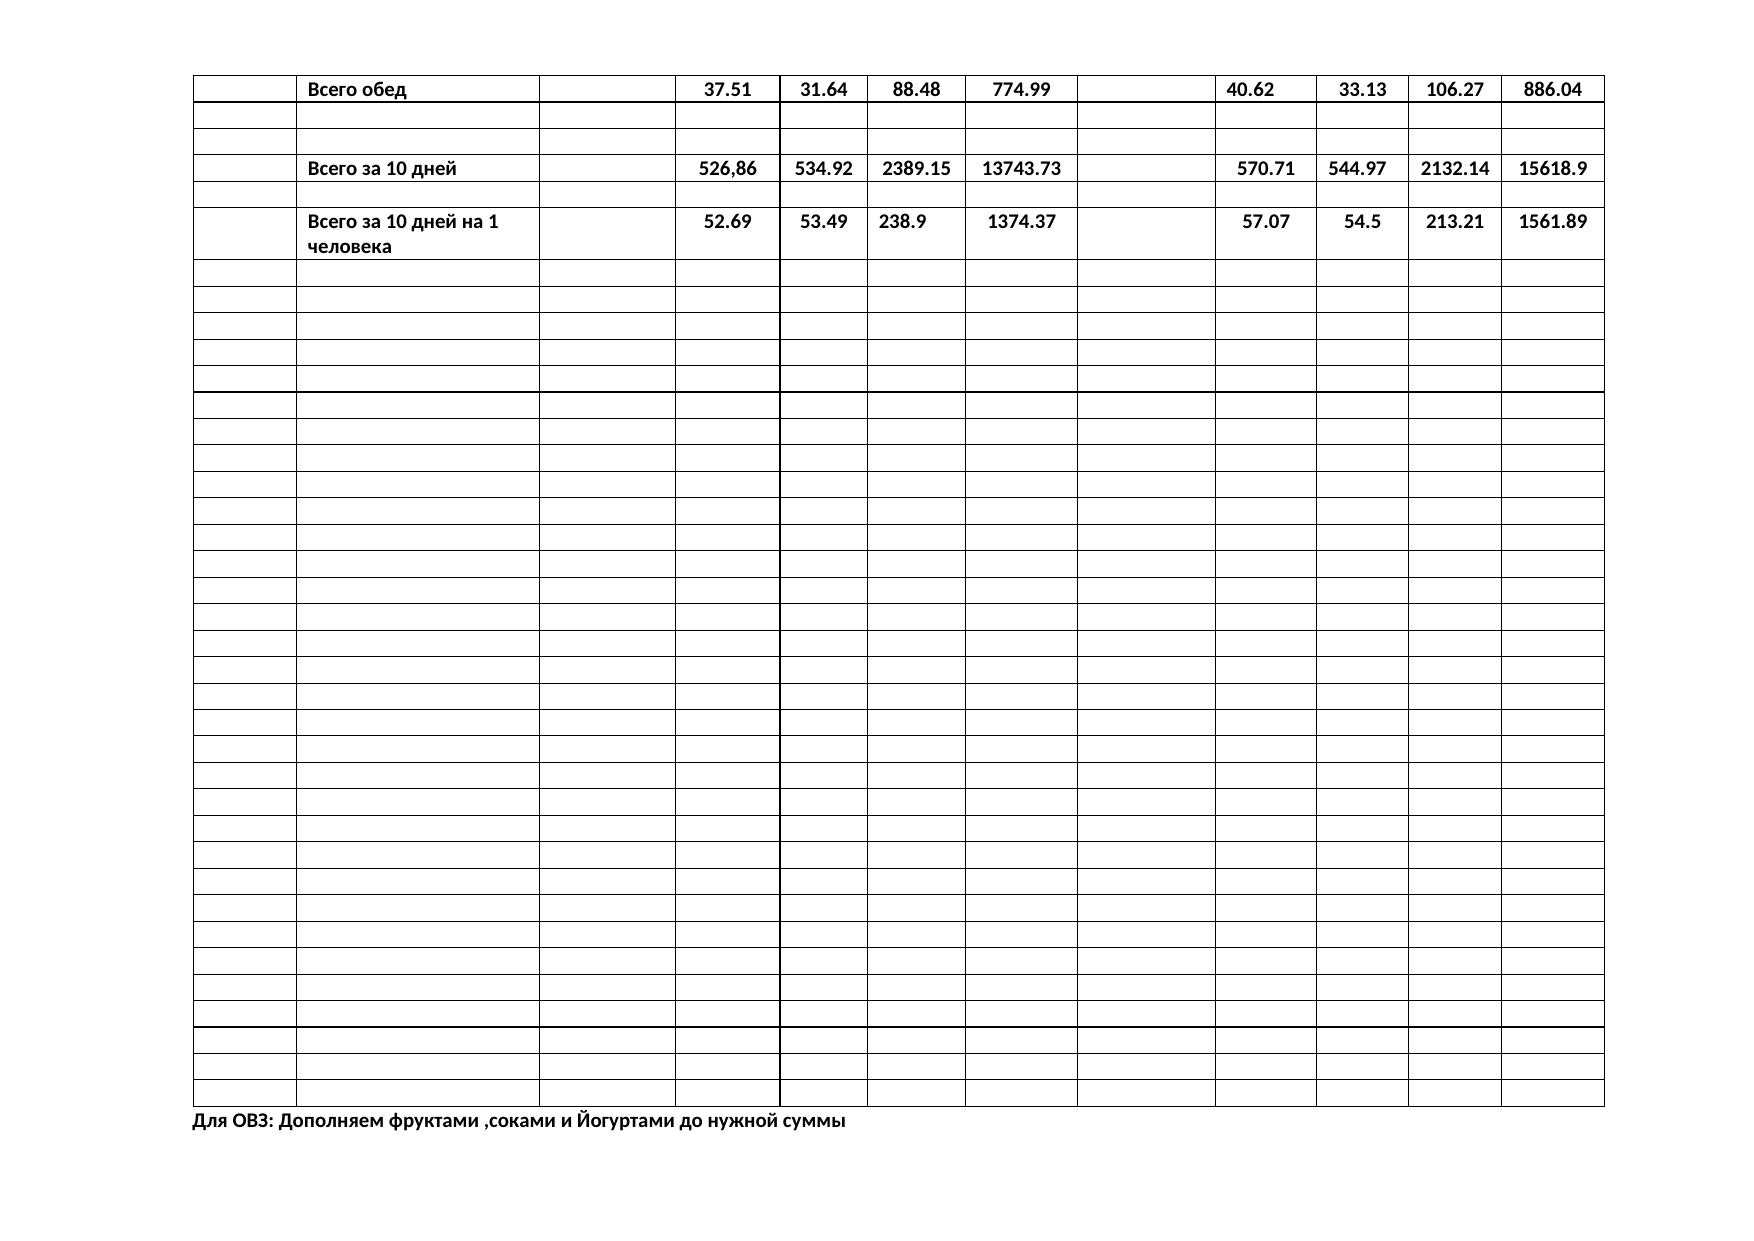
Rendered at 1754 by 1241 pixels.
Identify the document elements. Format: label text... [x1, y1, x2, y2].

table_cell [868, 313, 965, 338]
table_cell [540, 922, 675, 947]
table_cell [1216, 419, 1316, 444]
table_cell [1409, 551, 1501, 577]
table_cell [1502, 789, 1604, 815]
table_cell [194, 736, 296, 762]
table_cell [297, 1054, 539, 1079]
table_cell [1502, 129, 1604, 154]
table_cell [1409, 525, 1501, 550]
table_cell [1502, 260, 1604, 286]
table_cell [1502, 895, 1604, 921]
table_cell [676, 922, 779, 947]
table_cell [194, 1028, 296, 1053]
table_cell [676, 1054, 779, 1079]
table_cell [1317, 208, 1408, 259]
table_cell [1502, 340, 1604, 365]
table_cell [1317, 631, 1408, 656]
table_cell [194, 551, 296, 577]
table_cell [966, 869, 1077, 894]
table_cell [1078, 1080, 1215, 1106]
text Для ОВЗ: Дополняем фруктами ,соками и Йогуртами до нужной суммы [75, 1107, 1679, 1132]
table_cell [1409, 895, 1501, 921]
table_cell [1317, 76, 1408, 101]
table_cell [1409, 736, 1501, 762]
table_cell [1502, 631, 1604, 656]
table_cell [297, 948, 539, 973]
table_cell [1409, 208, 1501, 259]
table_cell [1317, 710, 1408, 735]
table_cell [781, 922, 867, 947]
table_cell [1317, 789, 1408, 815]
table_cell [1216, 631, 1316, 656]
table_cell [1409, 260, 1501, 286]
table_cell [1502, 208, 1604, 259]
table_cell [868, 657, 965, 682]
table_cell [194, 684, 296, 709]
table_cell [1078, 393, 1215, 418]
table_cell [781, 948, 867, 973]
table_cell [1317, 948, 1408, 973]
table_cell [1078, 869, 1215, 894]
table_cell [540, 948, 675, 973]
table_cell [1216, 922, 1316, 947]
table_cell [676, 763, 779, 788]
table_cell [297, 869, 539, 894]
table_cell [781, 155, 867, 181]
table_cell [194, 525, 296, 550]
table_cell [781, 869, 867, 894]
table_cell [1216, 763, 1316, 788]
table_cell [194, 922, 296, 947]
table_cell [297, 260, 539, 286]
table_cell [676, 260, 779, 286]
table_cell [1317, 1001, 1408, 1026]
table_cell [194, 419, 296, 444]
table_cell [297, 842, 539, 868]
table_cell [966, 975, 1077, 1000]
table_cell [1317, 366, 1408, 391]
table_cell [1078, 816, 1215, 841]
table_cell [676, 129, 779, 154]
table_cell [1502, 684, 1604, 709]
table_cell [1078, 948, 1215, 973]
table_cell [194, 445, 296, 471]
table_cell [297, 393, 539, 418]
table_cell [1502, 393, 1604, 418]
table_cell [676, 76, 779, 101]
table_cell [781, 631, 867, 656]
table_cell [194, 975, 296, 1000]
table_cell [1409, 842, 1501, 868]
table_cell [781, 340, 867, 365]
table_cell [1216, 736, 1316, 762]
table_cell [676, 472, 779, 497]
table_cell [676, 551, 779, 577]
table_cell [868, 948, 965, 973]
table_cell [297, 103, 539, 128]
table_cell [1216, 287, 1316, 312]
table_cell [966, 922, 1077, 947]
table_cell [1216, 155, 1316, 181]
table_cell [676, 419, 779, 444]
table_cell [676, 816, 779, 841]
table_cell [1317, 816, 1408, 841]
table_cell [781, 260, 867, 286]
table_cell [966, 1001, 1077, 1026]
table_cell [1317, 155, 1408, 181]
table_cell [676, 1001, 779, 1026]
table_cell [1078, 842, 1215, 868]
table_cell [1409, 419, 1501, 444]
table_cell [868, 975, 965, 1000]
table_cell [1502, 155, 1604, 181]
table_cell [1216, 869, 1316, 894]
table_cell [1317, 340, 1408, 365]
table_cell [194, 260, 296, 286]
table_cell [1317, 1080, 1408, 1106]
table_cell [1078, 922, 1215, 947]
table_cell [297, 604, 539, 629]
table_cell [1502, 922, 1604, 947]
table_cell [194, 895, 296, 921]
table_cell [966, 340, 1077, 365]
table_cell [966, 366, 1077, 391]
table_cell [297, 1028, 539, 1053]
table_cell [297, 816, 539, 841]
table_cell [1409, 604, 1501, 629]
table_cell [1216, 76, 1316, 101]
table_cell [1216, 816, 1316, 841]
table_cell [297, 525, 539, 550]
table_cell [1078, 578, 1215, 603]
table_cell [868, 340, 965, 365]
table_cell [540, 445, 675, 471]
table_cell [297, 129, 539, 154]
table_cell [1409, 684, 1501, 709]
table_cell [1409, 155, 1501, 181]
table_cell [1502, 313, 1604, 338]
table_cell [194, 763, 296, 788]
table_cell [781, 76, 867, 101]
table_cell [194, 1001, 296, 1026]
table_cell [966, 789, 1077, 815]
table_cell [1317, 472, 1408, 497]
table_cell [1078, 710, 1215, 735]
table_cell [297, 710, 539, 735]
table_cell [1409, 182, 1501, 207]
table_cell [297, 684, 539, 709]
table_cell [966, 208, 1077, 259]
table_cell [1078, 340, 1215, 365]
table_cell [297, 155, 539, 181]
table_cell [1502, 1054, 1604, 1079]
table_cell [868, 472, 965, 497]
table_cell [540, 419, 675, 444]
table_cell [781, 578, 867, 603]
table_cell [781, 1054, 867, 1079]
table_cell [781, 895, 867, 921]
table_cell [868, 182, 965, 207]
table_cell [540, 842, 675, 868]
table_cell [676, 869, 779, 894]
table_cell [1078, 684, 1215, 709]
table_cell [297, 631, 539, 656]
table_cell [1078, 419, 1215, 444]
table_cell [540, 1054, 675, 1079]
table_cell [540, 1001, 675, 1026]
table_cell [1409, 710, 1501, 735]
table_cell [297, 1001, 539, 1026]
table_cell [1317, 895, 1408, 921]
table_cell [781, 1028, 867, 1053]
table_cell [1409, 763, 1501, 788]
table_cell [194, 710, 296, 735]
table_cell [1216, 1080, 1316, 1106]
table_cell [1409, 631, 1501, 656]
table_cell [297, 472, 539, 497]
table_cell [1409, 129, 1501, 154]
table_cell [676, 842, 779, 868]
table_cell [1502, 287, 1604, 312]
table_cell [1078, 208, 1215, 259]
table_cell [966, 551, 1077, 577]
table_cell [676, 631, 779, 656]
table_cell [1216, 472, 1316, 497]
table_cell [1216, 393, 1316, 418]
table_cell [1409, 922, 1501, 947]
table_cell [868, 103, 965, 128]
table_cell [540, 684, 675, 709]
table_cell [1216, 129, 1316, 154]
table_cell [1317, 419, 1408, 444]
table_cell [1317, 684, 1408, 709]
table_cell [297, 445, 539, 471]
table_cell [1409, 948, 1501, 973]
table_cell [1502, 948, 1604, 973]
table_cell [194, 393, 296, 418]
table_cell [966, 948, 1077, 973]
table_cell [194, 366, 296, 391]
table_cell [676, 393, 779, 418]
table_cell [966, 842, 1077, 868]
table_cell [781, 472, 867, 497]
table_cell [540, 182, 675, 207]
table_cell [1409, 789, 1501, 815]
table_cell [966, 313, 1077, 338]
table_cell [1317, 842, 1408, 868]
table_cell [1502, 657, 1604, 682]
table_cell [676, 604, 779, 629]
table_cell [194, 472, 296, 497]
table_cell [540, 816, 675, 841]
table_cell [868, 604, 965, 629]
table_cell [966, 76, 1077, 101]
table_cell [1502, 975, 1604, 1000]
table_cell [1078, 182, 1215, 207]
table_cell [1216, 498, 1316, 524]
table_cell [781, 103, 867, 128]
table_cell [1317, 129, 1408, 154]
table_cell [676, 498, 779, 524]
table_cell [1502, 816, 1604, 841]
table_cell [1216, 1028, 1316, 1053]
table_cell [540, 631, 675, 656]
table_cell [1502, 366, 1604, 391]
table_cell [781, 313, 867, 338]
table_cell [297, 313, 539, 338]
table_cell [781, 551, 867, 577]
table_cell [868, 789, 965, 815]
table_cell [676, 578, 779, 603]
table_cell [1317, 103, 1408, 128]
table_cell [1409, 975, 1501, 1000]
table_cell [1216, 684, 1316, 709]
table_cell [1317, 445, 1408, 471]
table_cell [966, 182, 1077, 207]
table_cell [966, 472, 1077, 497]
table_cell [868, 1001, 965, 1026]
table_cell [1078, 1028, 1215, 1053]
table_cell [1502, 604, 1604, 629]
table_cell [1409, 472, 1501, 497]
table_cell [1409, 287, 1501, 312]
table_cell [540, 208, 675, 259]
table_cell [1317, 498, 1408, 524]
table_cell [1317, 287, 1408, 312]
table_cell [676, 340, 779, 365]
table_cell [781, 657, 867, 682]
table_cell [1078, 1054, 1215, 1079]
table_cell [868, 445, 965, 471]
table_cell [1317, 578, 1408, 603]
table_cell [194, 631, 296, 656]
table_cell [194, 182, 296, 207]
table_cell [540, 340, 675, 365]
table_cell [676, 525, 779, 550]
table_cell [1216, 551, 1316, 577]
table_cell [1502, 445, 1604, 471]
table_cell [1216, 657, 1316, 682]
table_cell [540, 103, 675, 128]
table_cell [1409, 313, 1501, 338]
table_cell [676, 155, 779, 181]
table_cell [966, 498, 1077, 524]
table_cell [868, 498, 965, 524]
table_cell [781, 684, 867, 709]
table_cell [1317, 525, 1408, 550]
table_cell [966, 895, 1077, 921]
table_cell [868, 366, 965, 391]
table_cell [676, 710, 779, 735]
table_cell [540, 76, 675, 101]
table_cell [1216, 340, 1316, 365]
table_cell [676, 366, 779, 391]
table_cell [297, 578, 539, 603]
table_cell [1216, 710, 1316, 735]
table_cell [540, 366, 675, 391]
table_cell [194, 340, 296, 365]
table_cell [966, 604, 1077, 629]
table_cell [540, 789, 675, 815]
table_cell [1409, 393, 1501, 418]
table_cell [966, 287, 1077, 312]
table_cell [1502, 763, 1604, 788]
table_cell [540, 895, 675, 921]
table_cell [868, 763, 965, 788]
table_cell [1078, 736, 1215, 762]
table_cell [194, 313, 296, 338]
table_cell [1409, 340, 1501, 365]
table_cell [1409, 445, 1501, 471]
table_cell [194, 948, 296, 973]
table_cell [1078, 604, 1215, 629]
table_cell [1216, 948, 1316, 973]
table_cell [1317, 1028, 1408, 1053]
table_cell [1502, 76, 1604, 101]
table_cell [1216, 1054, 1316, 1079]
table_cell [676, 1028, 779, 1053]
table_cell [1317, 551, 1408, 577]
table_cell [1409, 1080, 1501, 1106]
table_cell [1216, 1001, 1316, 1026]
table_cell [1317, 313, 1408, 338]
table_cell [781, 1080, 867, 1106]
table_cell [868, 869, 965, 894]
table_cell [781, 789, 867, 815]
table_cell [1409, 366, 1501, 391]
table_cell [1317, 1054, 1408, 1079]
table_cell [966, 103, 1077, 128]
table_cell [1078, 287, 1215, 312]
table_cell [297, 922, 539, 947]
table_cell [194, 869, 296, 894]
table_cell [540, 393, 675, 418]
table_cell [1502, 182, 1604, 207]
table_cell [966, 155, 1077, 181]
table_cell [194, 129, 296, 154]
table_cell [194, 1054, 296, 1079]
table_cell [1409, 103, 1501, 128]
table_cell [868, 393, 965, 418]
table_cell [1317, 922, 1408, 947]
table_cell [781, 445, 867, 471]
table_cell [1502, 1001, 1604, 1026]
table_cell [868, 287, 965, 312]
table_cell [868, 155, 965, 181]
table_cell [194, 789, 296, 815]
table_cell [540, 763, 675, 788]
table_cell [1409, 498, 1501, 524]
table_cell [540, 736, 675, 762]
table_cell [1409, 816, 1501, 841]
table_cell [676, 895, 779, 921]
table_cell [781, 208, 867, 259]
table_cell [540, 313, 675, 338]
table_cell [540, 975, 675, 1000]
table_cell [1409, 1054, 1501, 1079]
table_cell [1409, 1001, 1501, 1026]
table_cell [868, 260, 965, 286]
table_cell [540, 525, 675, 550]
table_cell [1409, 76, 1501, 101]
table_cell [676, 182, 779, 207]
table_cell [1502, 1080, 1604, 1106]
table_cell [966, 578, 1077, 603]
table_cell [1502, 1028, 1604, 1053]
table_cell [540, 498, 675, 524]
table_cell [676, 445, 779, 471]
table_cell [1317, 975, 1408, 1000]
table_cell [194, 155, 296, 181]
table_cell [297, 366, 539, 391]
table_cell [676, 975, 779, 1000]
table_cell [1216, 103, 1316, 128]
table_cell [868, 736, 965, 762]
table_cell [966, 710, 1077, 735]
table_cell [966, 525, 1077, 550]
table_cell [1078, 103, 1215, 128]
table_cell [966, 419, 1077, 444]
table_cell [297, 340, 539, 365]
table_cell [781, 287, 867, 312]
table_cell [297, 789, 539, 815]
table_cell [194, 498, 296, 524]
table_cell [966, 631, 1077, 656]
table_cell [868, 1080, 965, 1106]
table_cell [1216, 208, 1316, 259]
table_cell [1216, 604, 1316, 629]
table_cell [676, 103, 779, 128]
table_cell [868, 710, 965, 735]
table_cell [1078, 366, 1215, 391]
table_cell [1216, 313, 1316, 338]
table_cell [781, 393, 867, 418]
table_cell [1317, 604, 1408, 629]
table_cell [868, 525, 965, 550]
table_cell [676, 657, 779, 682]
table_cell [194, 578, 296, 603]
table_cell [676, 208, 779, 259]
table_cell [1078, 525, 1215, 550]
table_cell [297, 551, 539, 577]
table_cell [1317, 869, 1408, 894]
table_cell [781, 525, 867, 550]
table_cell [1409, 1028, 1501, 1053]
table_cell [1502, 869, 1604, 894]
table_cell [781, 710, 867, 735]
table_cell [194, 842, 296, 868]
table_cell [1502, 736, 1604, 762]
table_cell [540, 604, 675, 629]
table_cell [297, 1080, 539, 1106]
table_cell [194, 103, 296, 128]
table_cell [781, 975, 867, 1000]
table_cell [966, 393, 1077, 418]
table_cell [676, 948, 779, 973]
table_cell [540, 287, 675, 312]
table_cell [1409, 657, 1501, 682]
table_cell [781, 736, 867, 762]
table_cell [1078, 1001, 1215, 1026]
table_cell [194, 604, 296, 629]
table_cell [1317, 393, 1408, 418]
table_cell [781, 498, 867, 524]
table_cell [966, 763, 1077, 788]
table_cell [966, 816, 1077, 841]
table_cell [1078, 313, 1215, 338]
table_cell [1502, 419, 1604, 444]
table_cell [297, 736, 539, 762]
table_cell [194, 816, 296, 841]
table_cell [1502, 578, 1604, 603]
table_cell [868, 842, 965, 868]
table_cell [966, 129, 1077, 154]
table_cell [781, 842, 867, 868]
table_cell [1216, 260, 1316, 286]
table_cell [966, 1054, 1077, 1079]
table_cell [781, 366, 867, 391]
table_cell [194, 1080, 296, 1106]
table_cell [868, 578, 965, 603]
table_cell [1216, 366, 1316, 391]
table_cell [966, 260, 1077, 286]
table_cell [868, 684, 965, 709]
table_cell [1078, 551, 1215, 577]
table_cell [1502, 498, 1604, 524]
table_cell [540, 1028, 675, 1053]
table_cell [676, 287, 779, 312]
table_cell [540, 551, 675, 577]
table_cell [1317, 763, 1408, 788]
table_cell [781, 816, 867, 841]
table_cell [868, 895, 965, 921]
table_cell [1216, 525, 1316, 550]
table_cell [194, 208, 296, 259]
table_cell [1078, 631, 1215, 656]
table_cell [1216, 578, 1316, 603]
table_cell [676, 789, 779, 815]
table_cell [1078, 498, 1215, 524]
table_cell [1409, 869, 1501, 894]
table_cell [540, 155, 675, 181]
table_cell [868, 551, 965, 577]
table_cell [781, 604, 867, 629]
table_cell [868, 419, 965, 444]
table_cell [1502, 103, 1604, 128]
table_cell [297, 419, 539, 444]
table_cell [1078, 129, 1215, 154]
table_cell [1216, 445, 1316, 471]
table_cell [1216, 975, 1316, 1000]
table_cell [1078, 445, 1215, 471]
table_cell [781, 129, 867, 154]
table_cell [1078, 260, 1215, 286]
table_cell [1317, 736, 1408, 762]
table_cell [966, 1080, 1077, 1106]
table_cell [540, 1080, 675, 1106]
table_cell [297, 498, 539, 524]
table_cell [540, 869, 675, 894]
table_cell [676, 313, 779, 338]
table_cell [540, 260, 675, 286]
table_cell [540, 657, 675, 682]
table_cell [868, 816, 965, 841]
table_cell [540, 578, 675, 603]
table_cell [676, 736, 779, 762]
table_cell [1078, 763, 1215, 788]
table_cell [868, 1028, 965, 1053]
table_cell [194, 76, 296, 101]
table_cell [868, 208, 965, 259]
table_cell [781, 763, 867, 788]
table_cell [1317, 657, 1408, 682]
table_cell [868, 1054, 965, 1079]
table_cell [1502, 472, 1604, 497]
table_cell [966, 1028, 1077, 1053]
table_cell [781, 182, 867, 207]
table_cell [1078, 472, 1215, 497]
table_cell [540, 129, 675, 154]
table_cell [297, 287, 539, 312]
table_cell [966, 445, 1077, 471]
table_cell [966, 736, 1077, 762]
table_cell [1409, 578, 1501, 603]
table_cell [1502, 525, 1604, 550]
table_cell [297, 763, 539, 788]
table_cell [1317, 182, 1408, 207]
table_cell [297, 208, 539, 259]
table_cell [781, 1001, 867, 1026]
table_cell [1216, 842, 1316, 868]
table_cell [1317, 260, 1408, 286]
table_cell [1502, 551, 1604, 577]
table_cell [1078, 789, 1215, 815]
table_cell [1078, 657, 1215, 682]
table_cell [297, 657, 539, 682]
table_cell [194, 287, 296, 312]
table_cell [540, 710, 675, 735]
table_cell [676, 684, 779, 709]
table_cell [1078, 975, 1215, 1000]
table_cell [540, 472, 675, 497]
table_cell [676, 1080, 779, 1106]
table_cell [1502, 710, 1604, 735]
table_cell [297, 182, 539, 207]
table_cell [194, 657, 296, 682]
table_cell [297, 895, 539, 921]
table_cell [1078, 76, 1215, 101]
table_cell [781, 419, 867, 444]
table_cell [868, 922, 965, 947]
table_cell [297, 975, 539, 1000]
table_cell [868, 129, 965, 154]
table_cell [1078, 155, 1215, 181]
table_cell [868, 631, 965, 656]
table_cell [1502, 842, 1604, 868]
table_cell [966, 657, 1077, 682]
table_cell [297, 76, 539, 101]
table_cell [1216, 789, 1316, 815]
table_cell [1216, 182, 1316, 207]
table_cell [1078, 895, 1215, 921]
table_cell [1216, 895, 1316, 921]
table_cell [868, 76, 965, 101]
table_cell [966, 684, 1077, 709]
